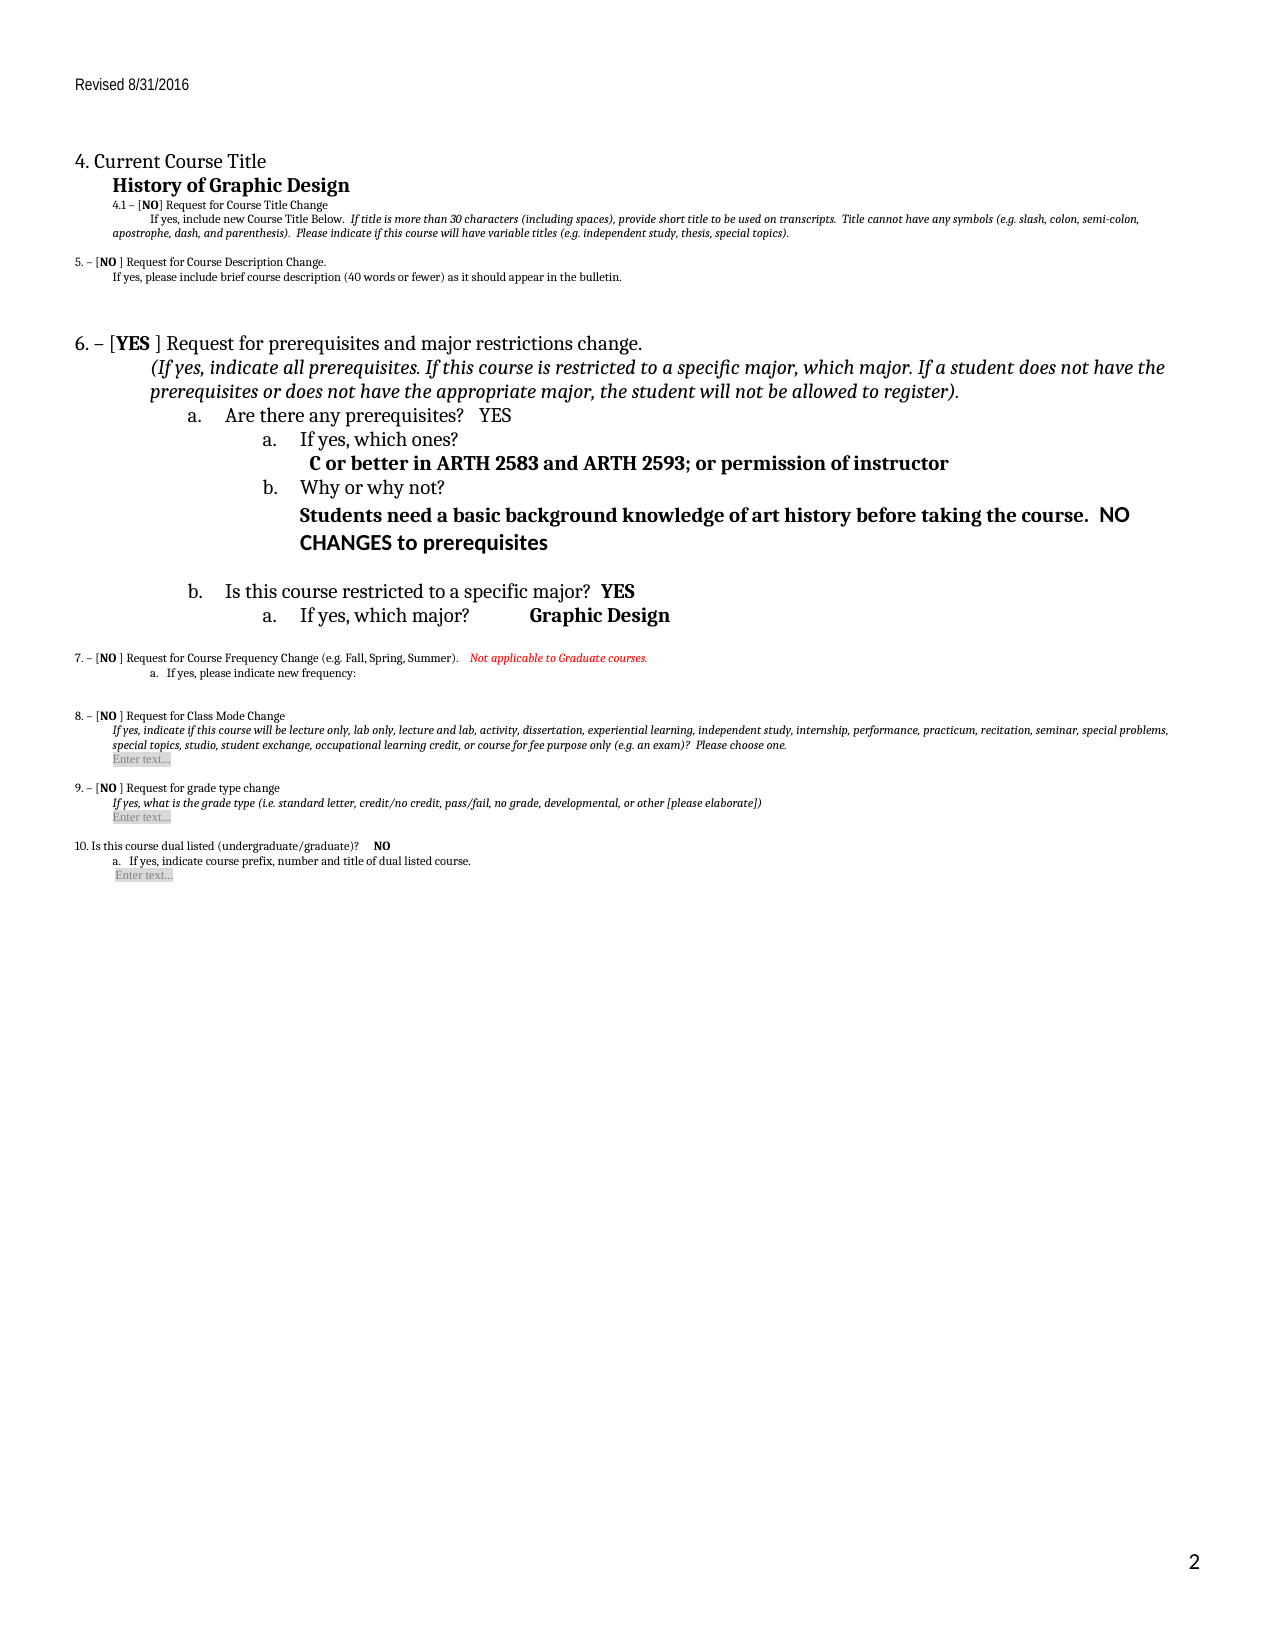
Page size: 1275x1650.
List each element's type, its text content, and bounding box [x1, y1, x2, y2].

text a. If yes, indicate course prefix, number and title of dual listed course. [75, 854, 1200, 868]
text 6. – [ ] Request for prerequisites and major restrictions change. [75, 332, 1200, 356]
text 5. – [ ] Request for Course Description Change. [75, 255, 1200, 270]
text 10. Is this course dual listed (undergraduate/graduate)? [75, 839, 1200, 854]
list If yes, which ones? [262, 428, 1200, 452]
text If yes, what is the grade type (i.e. standard letter, credit/no credit, pass/fail, no grade, developmental, or other [please elaborate]) [112, 796, 1200, 810]
list Are there any prerequisites? [187, 404, 1200, 428]
list Is this course restricted to a specific major? [187, 580, 1200, 604]
text a. If yes, please indicate new frequency: [75, 666, 1200, 680]
text If yes, include new Course Title Below. If title is more than 30 characters (including spaces), provide short title to be used on transcripts. Title cannot have any symbols (e.g. slash, colon, semi-colon, apostrophe, dash, and parenthesis). Please indicate if this course will have variable titles (e.g. independent study, thesis, special topics). [112, 212, 1200, 241]
list Why or why not? [262, 476, 1200, 500]
text 9. – [ ] Request for grade type change [75, 781, 1200, 796]
text (If yes, indicate all prerequisites. If this course is restricted to a specific major, which major. If a student does not have the prerequisites or does not have the appropriate major, the student will not be allowed to register). [150, 356, 1200, 404]
text 7. – [ ] Request for Course Frequency Change (e.g. Fall, Spring, Summer). Not applicable to Graduate courses. [75, 652, 1200, 666]
text 4.1 – [] Request for Course Title Change [75, 198, 1200, 212]
text If yes, indicate if this course will be lecture only, lab only, lecture and lab, activity, dissertation, experiential learning, independent study, internship, performance, practicum, recitation, seminar, special problems, special topics, studio, student exchange, occupational learning credit, or course for fee purpose only (e.g. an exam)? Please choose one. [112, 723, 1200, 752]
text 8. – [ ] Request for Class Mode Change [75, 709, 1200, 723]
list If yes, which major? [262, 604, 1200, 628]
text If yes, please include brief course description (40 words or fewer) as it should appear in the bulletin. [75, 270, 1200, 284]
text 4. Current Course Title [75, 150, 1200, 174]
